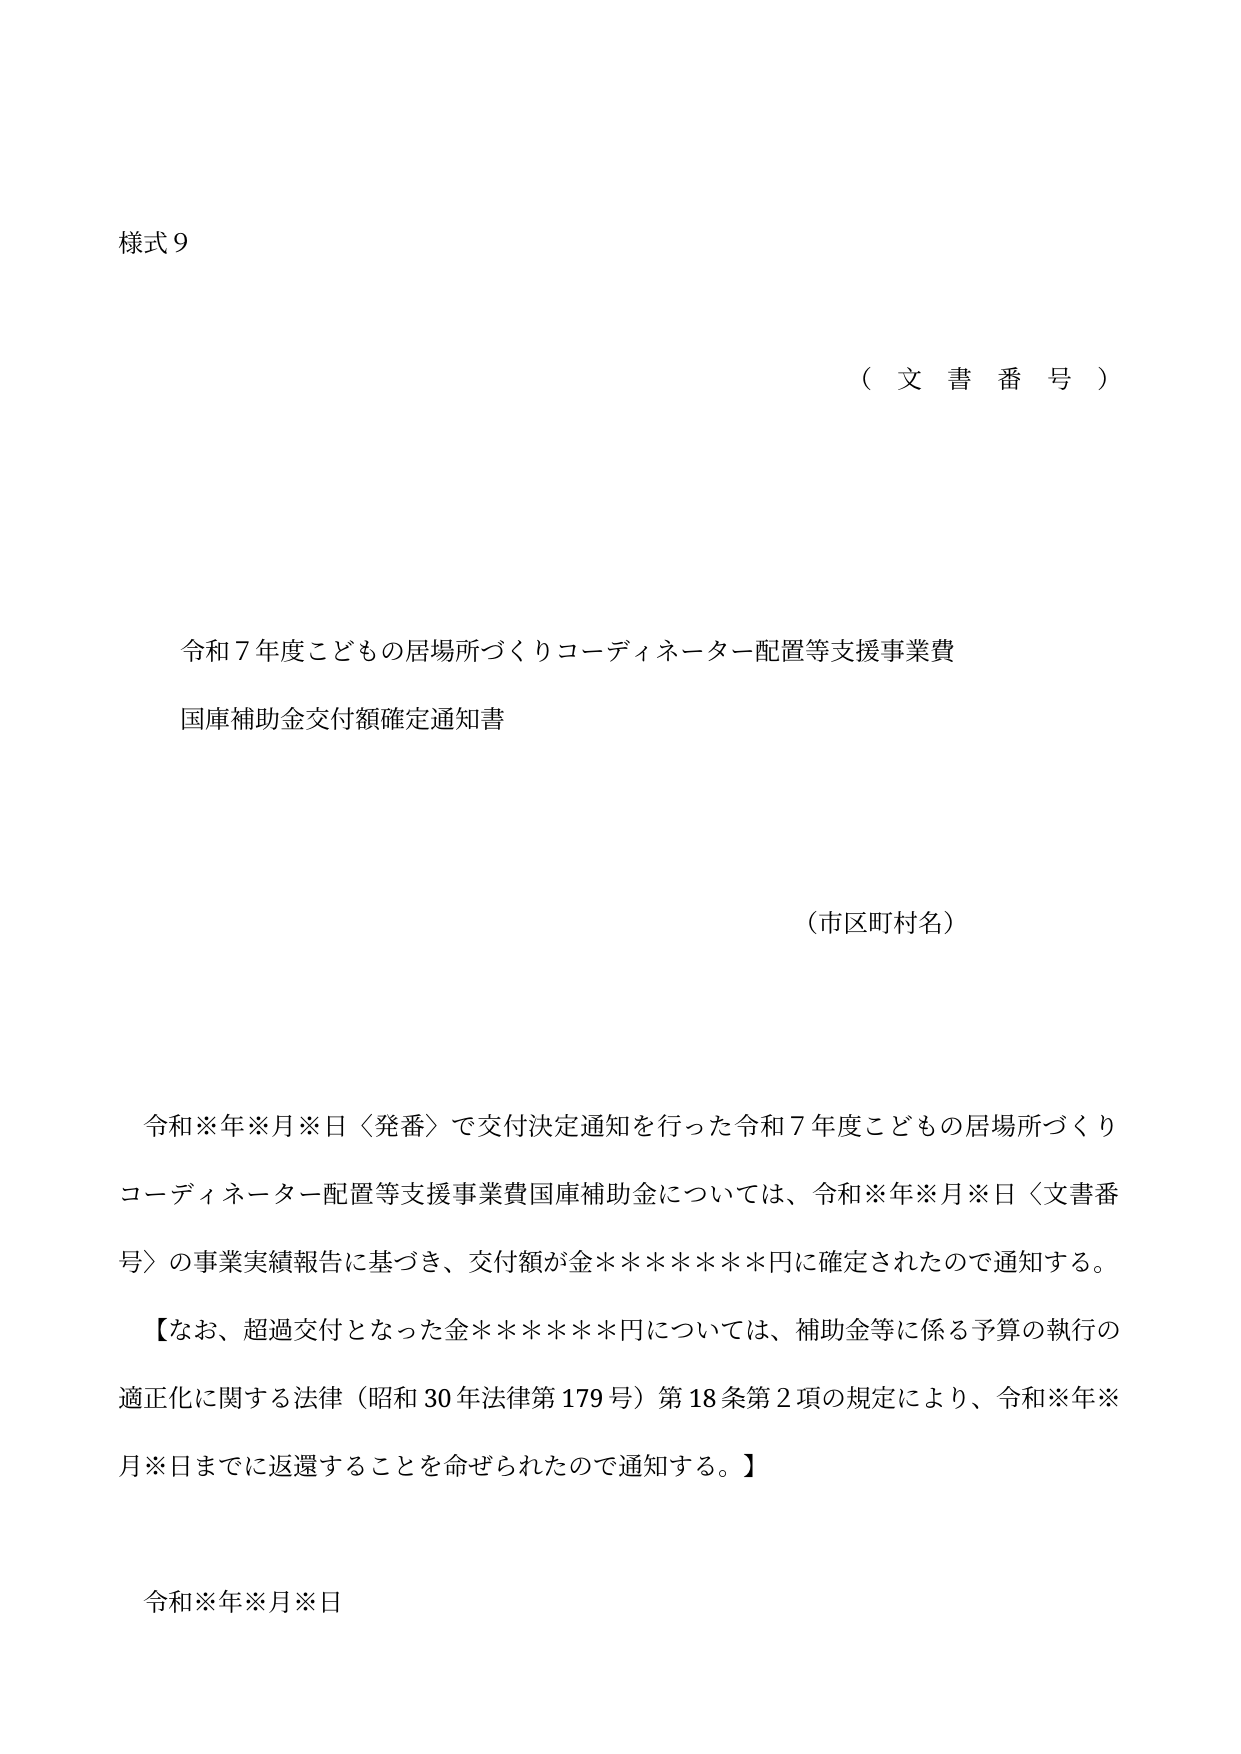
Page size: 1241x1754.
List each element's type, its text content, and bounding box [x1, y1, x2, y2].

text （市区町村名） [118, 887, 1122, 955]
text （ 文 書 番 号 ） [118, 344, 1122, 412]
text 令和※年※月※日〈発番〉で交付決定通知を行った令和７年度こどもの居場所づくりコーディネーター配置等支援事業費国庫補助金については、令和※年※月※日〈文書番号〉の事業実績報告に基づき、交付額が金＊＊＊＊＊＊＊円に確定されたので通知する。 [118, 1091, 1122, 1295]
text 令和７年度こどもの居場所づくりコーディネーター配置等支援事業費国庫補助金交付額確定通知書 [181, 616, 972, 751]
text 令和※年※月※日 [118, 1566, 1122, 1634]
text 【なお、超過交付となった金＊＊＊＊＊＊円については、補助金等に係る予算の執行の適正化に関する法律（昭和30年法律第179号）第18条第２項の規定により、令和※年※月※日までに返還することを命ぜられたので通知する。】 [118, 1295, 1122, 1498]
text 様式９ [118, 208, 1122, 276]
